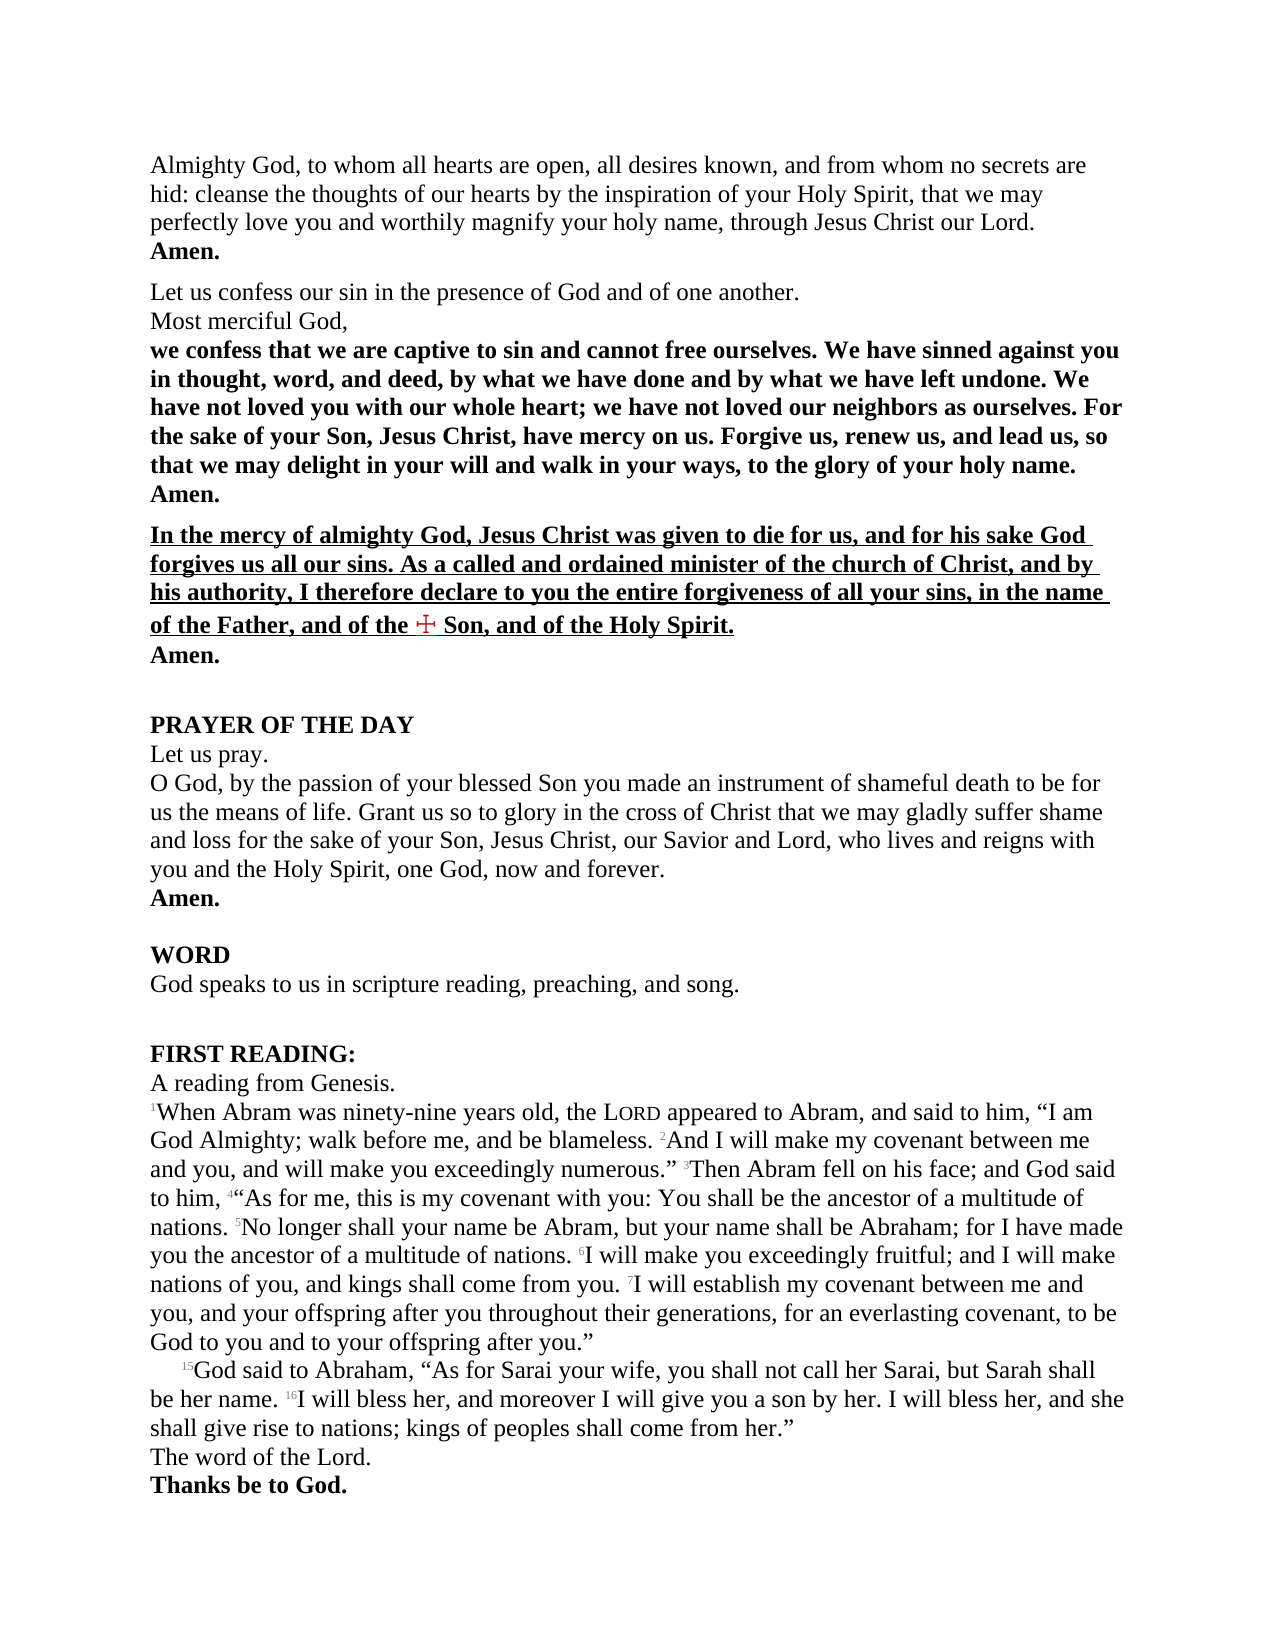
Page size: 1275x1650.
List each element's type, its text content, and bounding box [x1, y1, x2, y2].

text Amen. [150, 479, 1125, 507]
text Amen. [150, 236, 1125, 265]
text God speaks to us in scripture reading, preaching, and song. [150, 969, 1125, 998]
text Word [150, 940, 1125, 969]
text 1When Abram was ninety-nine years old, the Lord appeared to Abram, and said to him, “I am God Almighty; walk before me, and be blameless. 2And I will make my covenant between me and you, and will make you exceedingly numerous.” 3Then Abram fell on his face; and God said to him, 4“As for me, this is my covenant with you: You shall be the ancestor of a multitude of nations. 5No longer shall your name be Abram, but your name shall be Abraham; for I have made you the ancestor of a multitude of nations. 6I will make you exceedingly fruitful; and I will make nations of you, and kings shall come from you. 7I will establish my covenant between me and you, and your offspring after you throughout their generations, for an everlasting covenant, to be God to you and to your offspring after you.” 15God said to Abraham, “As for Sarai your wife, you shall not call her Sarai, but Sarah shall be her name. 16I will bless her, and moreover I will give you a son by her. I will bless her, and she shall give rise to nations; kings of peoples shall come from her.” [150, 1097, 1125, 1442]
text we confess that we are captive to sin and cannot free ourselves. We have sinned against you in thought, word, and deed, by what we have done and by what we have left undone. We have not loved you with our whole heart; we have not loved our neighbors as ourselves. For the sake of your Son, Jesus Christ, have mercy on us. Forgive us, renew us, and lead us, so that we may delight in your will and walk in your ways, to the glory of your holy name. [150, 335, 1125, 479]
text Amen. [150, 640, 1125, 669]
text First Reading: [150, 1039, 1125, 1068]
text A reading from Genesis. [150, 1068, 1125, 1097]
text Prayer of the Day [150, 710, 1125, 739]
text In the mercy of almighty God, Jesus Christ was given to die for us, and for his sake God forgives us all our sins. As a called and ordained minister of the church of Christ, and by his authority, I therefore declare to you the entire forgiveness of all your sins, in the name of the Father, and of the ☩ Son, and of the Holy Spirit. [150, 520, 1125, 640]
text The word of the Lord. [150, 1442, 1125, 1470]
text Amen. [150, 883, 1125, 912]
text Let us pray. [150, 739, 1125, 768]
text Most merciful God, [150, 306, 1125, 335]
text Almighty God, to whom all hearts are open, all desires known, and from whom no secrets are hid: cleanse the thoughts of our hearts by the inspiration of your Holy Spirit, that we may perfectly love you and worthily magnify your holy name, through Jesus Christ our Lord. [150, 150, 1125, 236]
text Thanks be to God. [150, 1470, 1125, 1499]
text O God, by the passion of your blessed Son you made an instrument of shameful death to be for us the means of life. Grant us so to glory in the cross of Christ that we may gladly suffer shame and loss for the sake of your Son, Jesus Christ, our Savior and Lord, who lives and reigns with you and the Holy Spirit, one God, now and forever. [150, 768, 1125, 883]
text Let us confess our sin in the presence of God and of one another. [150, 277, 1125, 306]
